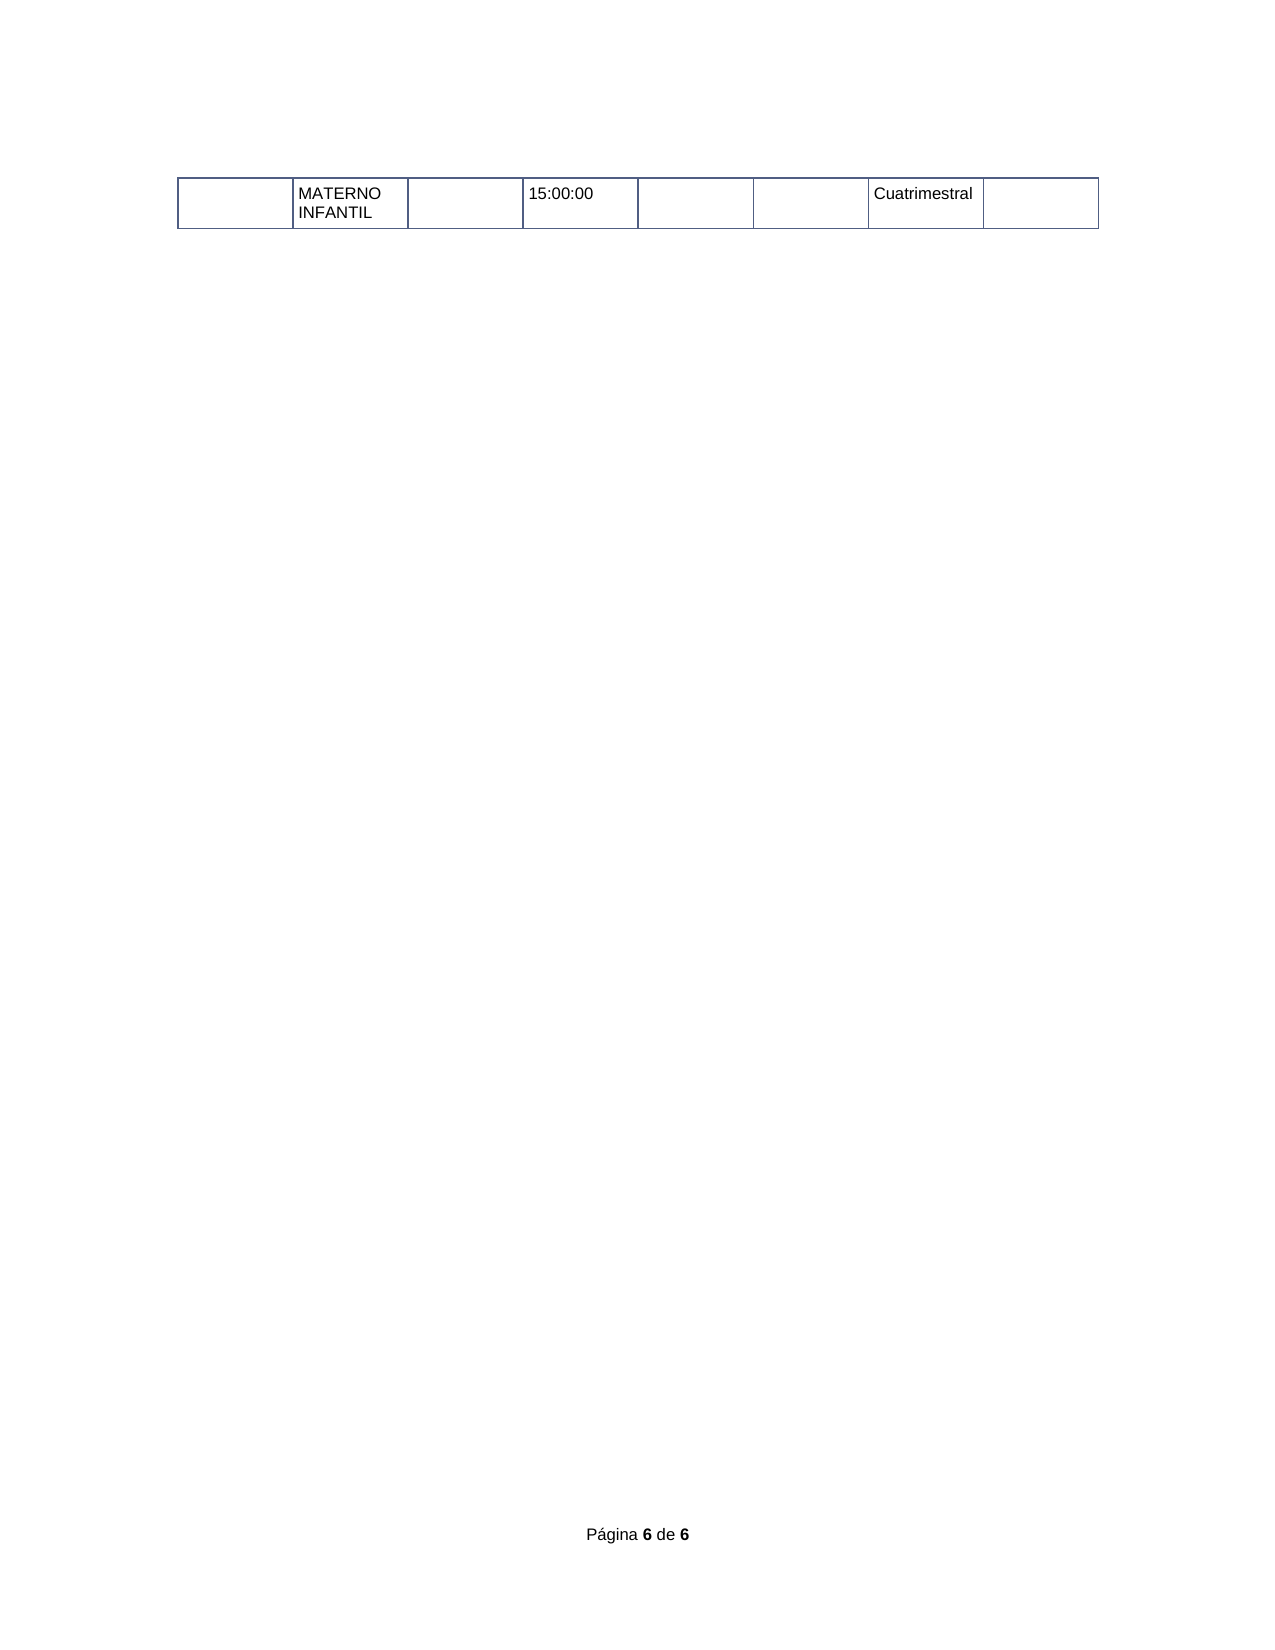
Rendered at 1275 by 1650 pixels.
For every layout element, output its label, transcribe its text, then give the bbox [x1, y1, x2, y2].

table_cell 12:00:00 - 15:00:00 [524, 179, 637, 227]
table_cell Sabado [409, 179, 522, 227]
table_cell 3 [639, 179, 753, 227]
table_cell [984, 179, 1098, 227]
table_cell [294, 179, 407, 227]
table_cell $221.00 [754, 179, 868, 227]
table_cell NUTRICIÓN [179, 179, 292, 227]
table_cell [869, 179, 983, 227]
